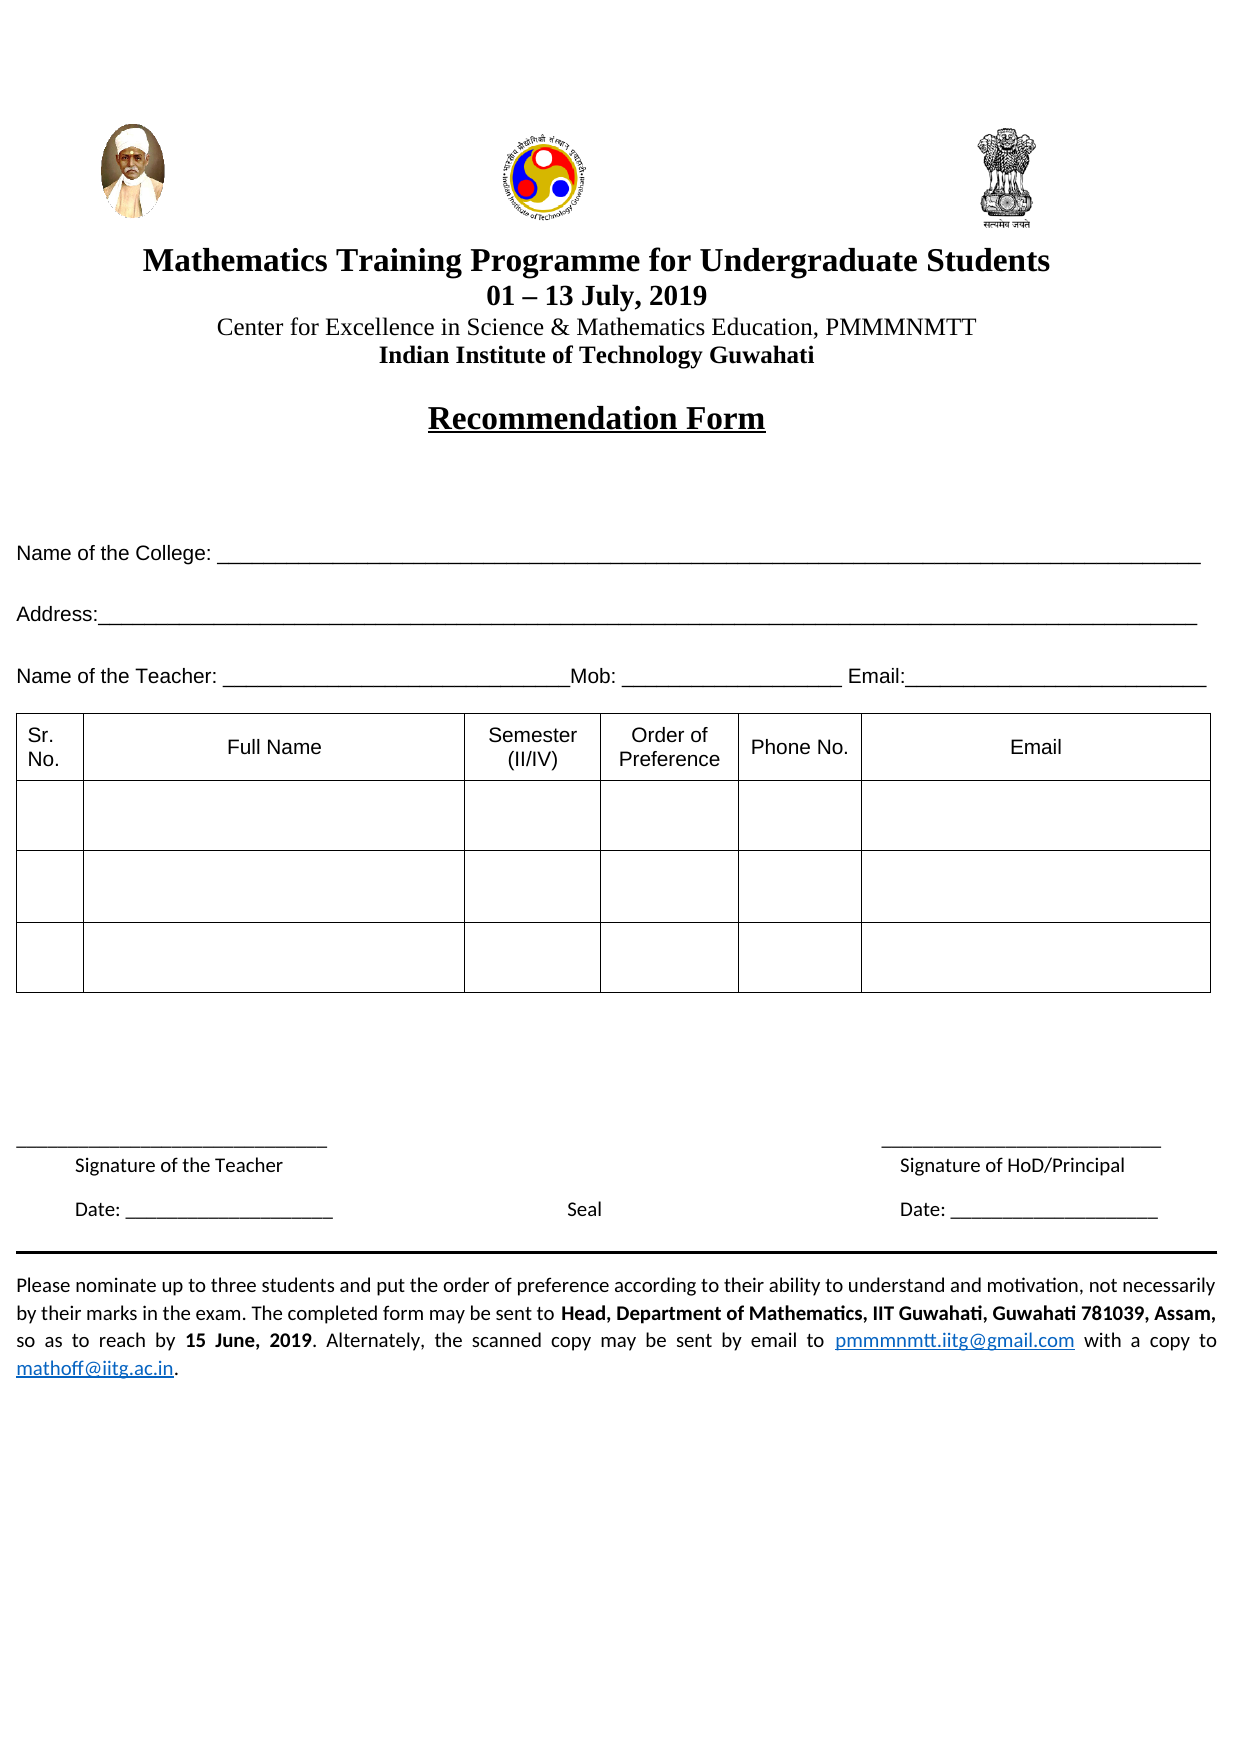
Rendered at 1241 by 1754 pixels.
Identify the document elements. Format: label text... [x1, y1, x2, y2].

table_cell [465, 923, 600, 992]
picture [496, 129, 591, 228]
table_cell [739, 781, 861, 850]
text Recommendation Form [28, 398, 1165, 436]
table_header Order of Preference [601, 714, 738, 779]
text Please nominate up to three students and put the order of preference according to their ability to understand and motivation, not necessarily by their marks in the exam. The completed form may be sent to Head, Department of Mathematics, IIT Guwahati, Guwahati 781039, Assam, so as to reach by 15 June, 2019. Alternately, the scanned copy may be sent by email to pmmmnmtt.iitg@gmail.com with a copy to mathoff@iitg.ac.in. [16, 1273, 1217, 1380]
table_cell [601, 781, 738, 850]
table_header Semester (II/IV) [465, 714, 600, 779]
text Center for Excellence in Science & Mathematics Education, PMMMNMTT [28, 312, 1165, 340]
table_header Email [862, 714, 1210, 779]
table_cell [17, 851, 83, 922]
table_cell [84, 851, 464, 922]
table_cell [862, 923, 1210, 992]
text Date: ____________________ Seal Date: ____________________ [16, 1196, 1217, 1251]
text 01 – 13 July, 2019 [28, 278, 1165, 312]
text Signature of the Teacher Signature of HoD/Principal [75, 1152, 1217, 1178]
table_cell [465, 851, 600, 922]
table_cell [84, 781, 464, 850]
text Name of the College: _____________________________________________________________________________________ [16, 541, 1217, 565]
picture [977, 128, 1036, 228]
text Name of the Teacher: ______________________________Mob: ___________________ Email:__________________________ [16, 664, 1217, 688]
table_cell [601, 923, 738, 992]
table_cell [862, 851, 1210, 922]
table_cell [84, 923, 464, 992]
table_header Sr. No. [17, 714, 83, 779]
table_cell [739, 923, 861, 992]
table_cell [17, 923, 83, 992]
table_header Full Name [84, 714, 464, 779]
table_cell [601, 851, 738, 922]
text Mathematics Training Programme for Undergraduate Students [28, 240, 1165, 278]
table_cell [739, 851, 861, 922]
text Address:_______________________________________________________________________________________________ [16, 602, 1217, 626]
table_cell [465, 781, 600, 850]
text ______________________________ ___________________________ [16, 1125, 1217, 1150]
table_cell [17, 781, 83, 850]
table_header Phone No. [739, 714, 861, 779]
picture [95, 120, 169, 222]
text Indian Institute of Technology Guwahati [28, 340, 1165, 369]
table_cell [862, 781, 1210, 850]
